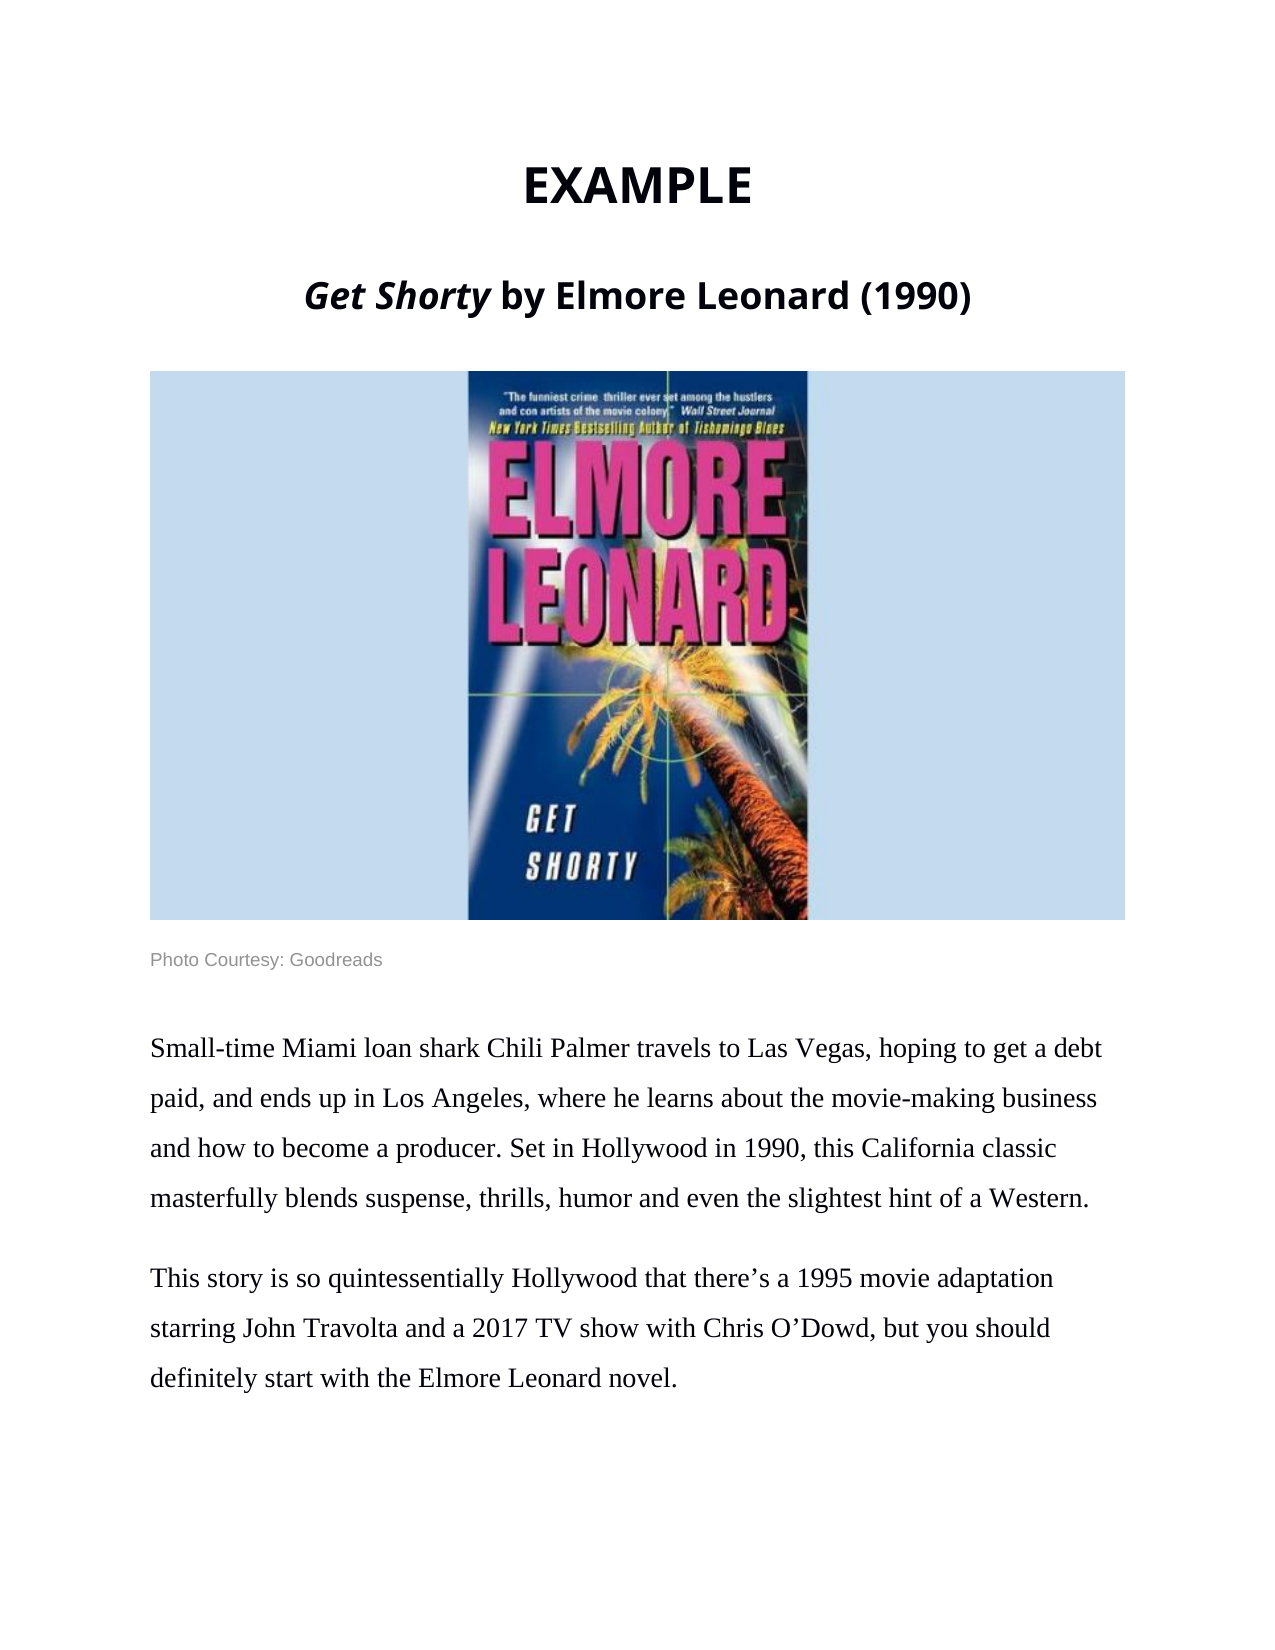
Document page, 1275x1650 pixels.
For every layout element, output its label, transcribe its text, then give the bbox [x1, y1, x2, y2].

text Small-time Miami loan shark Chili Palmer travels to Las Vegas, hoping to get a debt paid, and ends up in Los Angeles, where he learns about the movie-making business and how to become a producer. Set in Hollywood in 1990, this California classic masterfully blends suspense, thrills, humor and even the slightest hint of a Western. [150, 1014, 1125, 1214]
text EXAMPLE [150, 150, 1125, 218]
picture [150, 371, 1125, 920]
text Photo Courtesy: Goodreads [150, 948, 1125, 970]
text Get Shorty by Elmore Leonard (1990) [150, 269, 1125, 320]
text This story is so quintessentially Hollywood that there’s a 1995 movie adaptation starring John Travolta and a 2017 TV show with Chris O’Dowd, but you should definitely start with the Elmore Leonard novel. [150, 1243, 1125, 1393]
